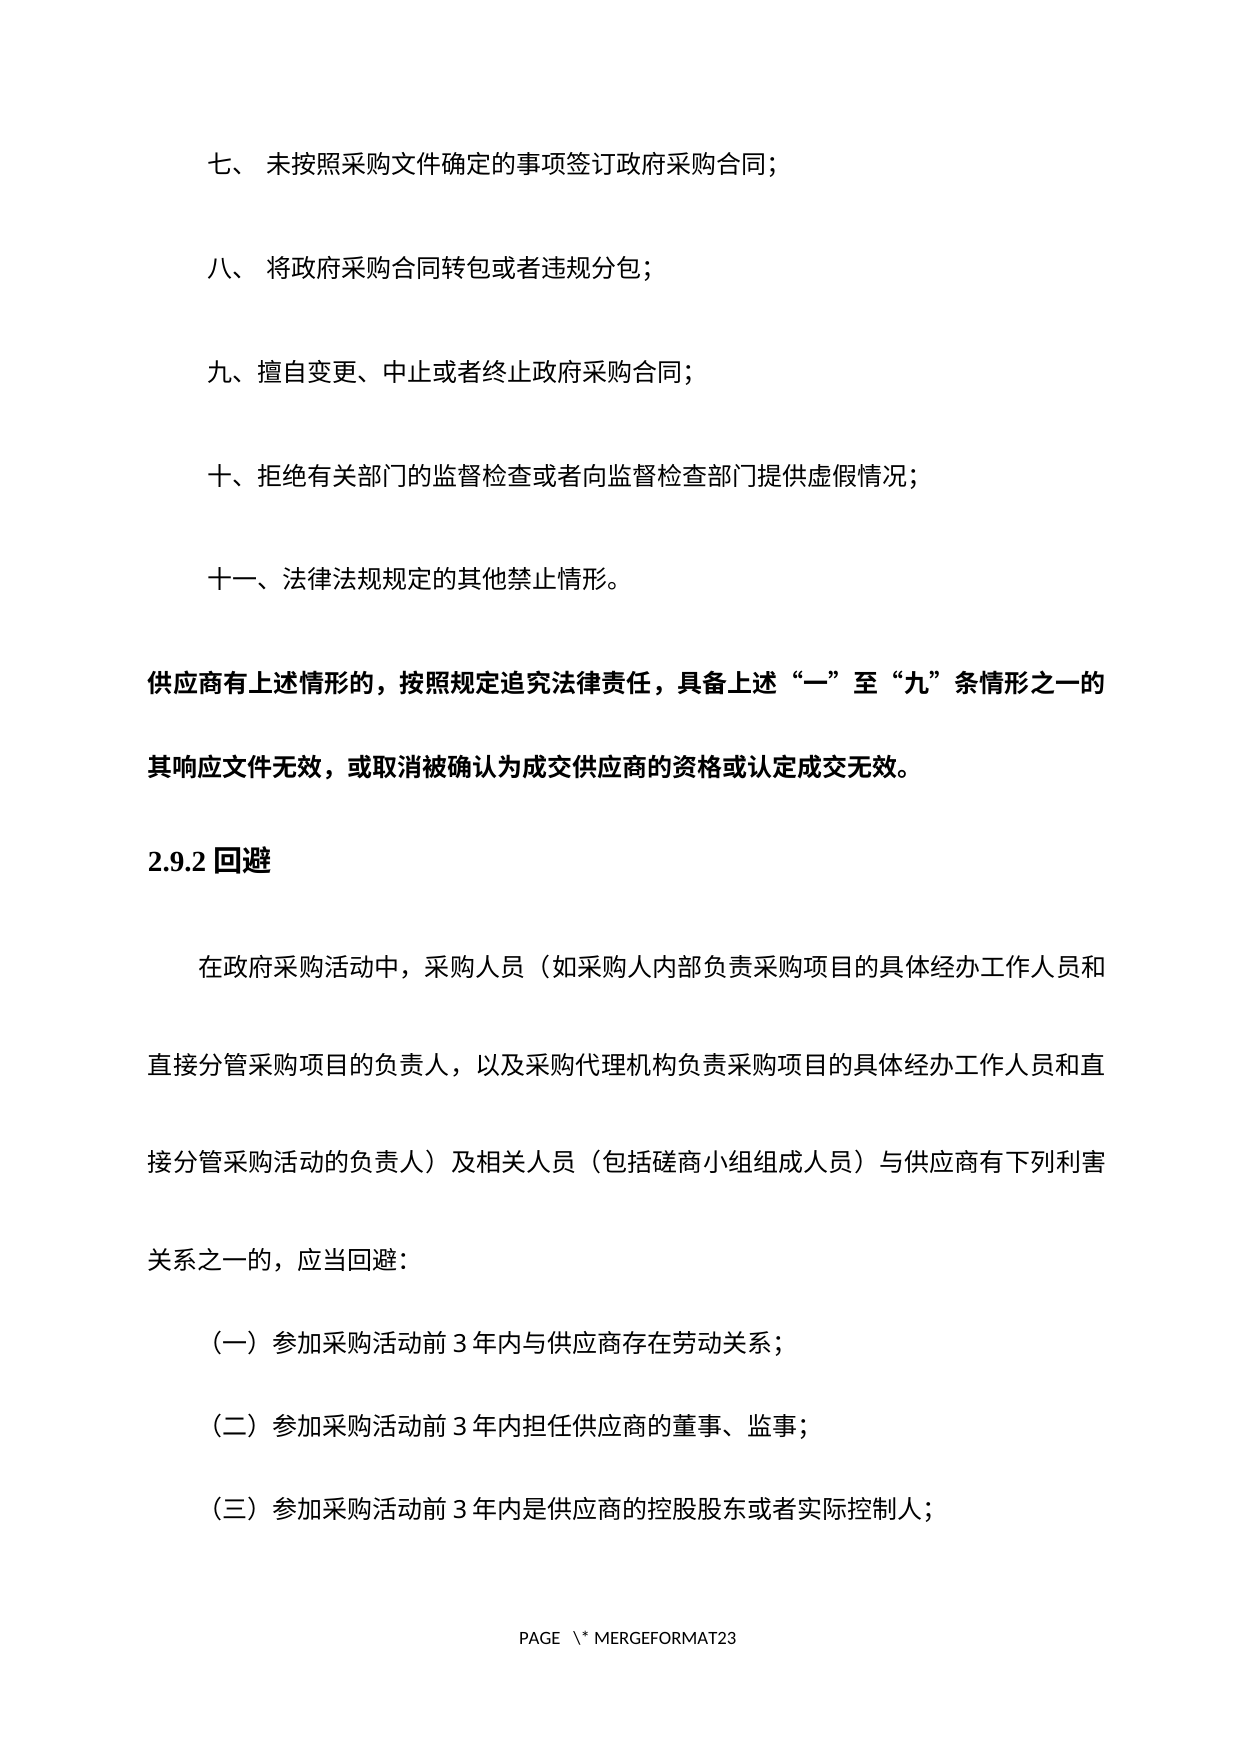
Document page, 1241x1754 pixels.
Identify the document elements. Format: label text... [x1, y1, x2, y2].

text 供应商有上述情形的，按照规定追究法律责任，具备上述“一”至“九”条情形之一的，其响应文件无效，或取消被确认为成交供应商的资格或认定成交无效。 [148, 649, 1107, 798]
text （一）参加采购活动前3年内与供应商存在劳动关系； [148, 1309, 1107, 1374]
list 十、拒绝有关部门的监督检查或者向监督检查部门提供虚假情况； [207, 442, 1107, 507]
text （三）参加采购活动前3年内是供应商的控股股东或者实际控制人； [148, 1475, 1107, 1540]
text （二）参加采购活动前3年内担任供应商的董事、监事； [148, 1392, 1107, 1457]
list 将政府采购合同转包或者违规分包； [148, 234, 1107, 299]
list 十一、法律法规规定的其他禁止情形。 [207, 546, 1107, 611]
text 在政府采购活动中，采购人员（如采购人内部负责采购项目的具体经办工作人员和直接分管采购项目的负责人，以及采购代理机构负责采购项目的具体经办工作人员和直接分管采购活动的负责人）及相关人员（包括磋商小组组成人员）与供应商有下列利害关系之一的，应当回避： [148, 933, 1107, 1291]
subtitle 回避 [148, 827, 1107, 892]
list 未按照采购文件确定的事项签订政府采购合同； [148, 130, 1107, 195]
list 九、擅自变更、中止或者终止政府采购合同； [207, 338, 1107, 403]
